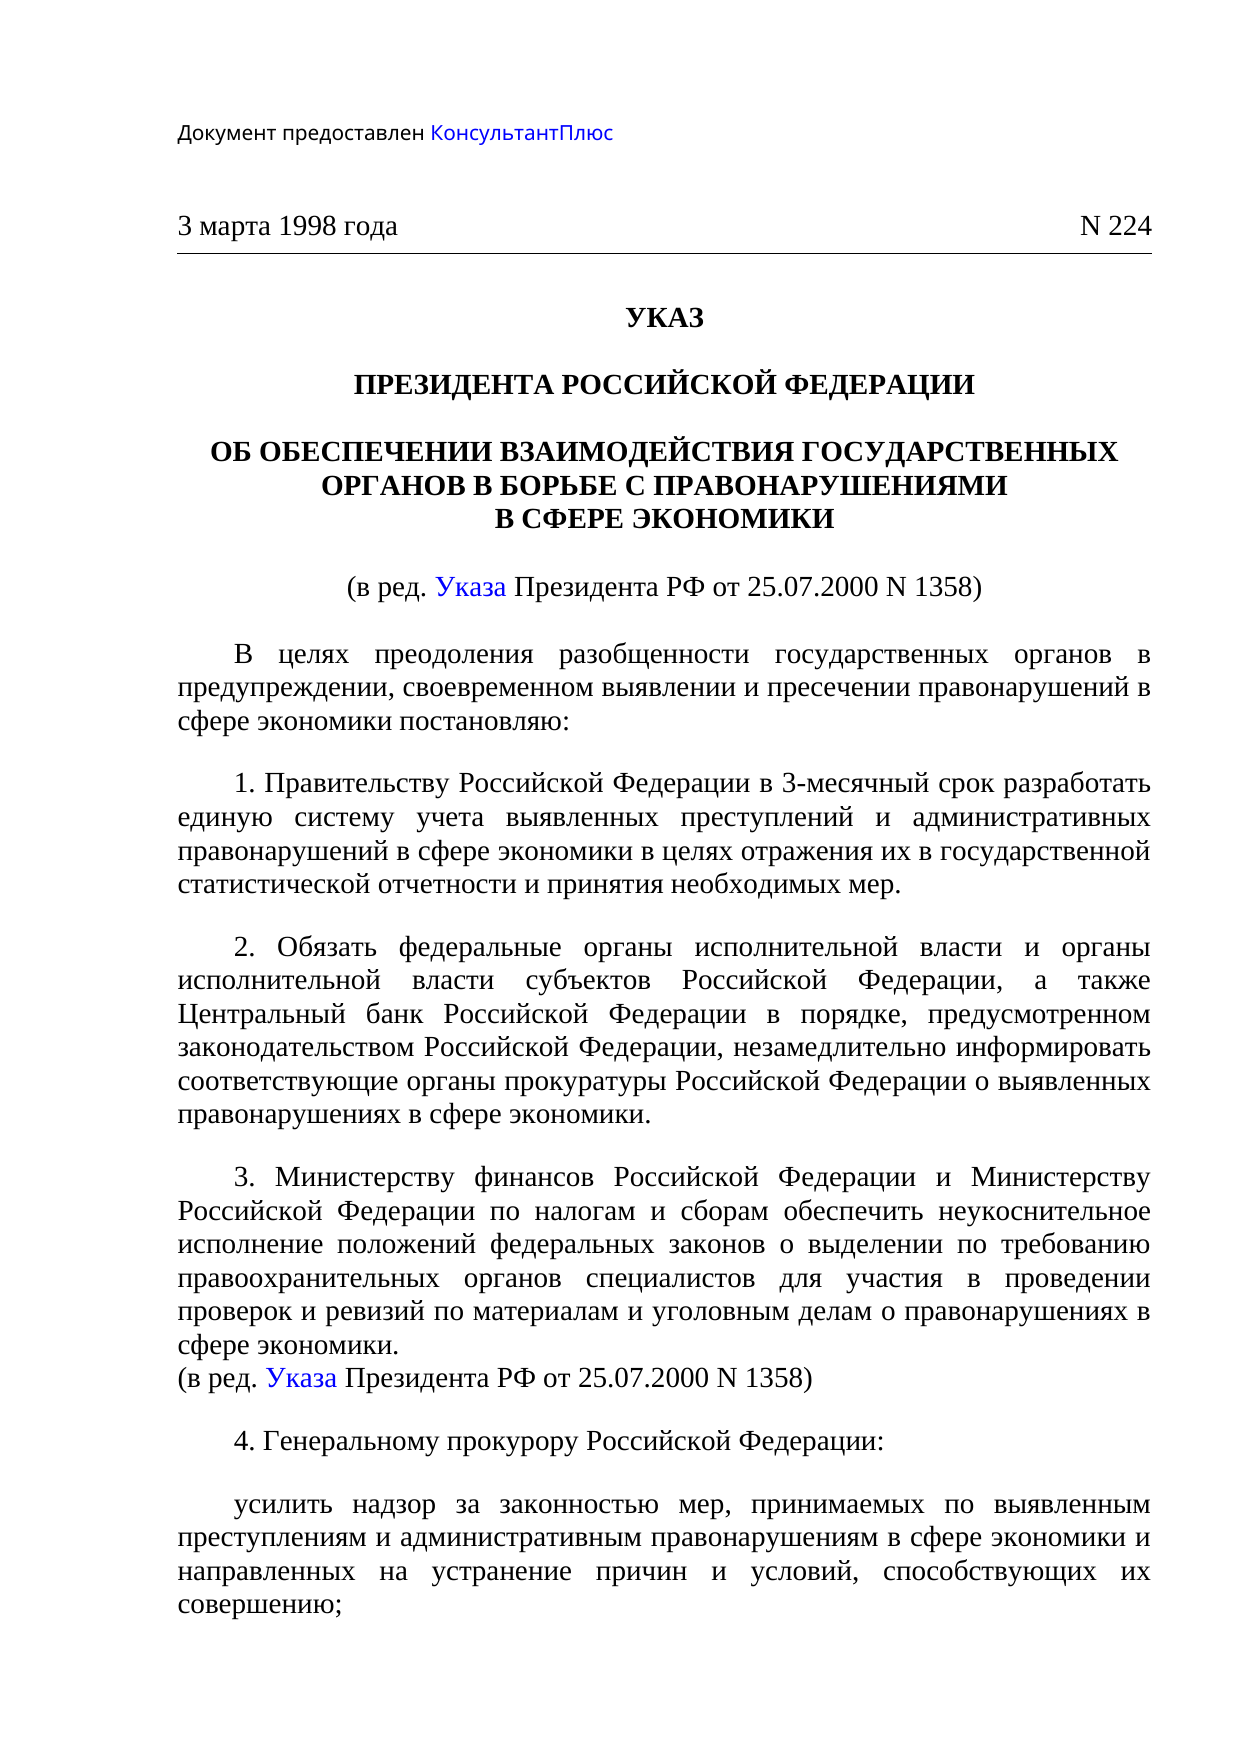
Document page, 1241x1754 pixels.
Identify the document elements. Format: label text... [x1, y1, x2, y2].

title Документ предоставлен КонсультантПлюс [177, 118, 1152, 175]
text 4. Генеральному прокурору Российской Федерации: [177, 1423, 1152, 1457]
table_header 3 марта 1998 года [177, 209, 664, 242]
text 2. Обязать федеральные органы исполнительной власти и органы исполнительной власти субъектов Российской Федерации, а также Центральный банк Российской Федерации в порядке, предусмотренном законодательством Российской Федерации, незамедлительно информировать соответствующие органы прокуратуры Российской Федерации о выявленных правонарушениях в сфере экономики. [177, 929, 1152, 1130]
text 1. Правительству Российской Федерации в 3-месячный срок разработать единую систему учета выявленных преступлений и административных правонарушений в сфере экономики в целях отражения их в государственной статистической отчетности и принятия необходимых мер. [177, 766, 1152, 900]
title В СФЕРЕ ЭКОНОМИКИ [177, 502, 1152, 535]
title УКАЗ [177, 300, 1152, 334]
text (в ред. Указа Президента РФ от 25.07.2000 N 1358) [177, 569, 1152, 602]
text 3. Министерству финансов Российской Федерации и Министерству Российской Федерации по налогам и сборам обеспечить неукоснительное исполнение положений федеральных законов о выделении по требованию правоохранительных органов специалистов для участия в проведении проверок и ревизий по материалам и уголовным делам о правонарушениях в сфере экономики. [177, 1159, 1152, 1361]
title ПРЕЗИДЕНТА РОССИЙСКОЙ ФЕДЕРАЦИИ [177, 367, 1152, 401]
table_header N 224 [664, 209, 1152, 242]
title ОРГАНОВ В БОРЬБЕ С ПРАВОНАРУШЕНИЯМИ [177, 468, 1152, 502]
text (в ред. Указа Президента РФ от 25.07.2000 N 1358) [177, 1361, 1152, 1394]
text В целях преодоления разобщенности государственных органов в предупреждении, своевременном выявлении и пресечении правонарушений в сфере экономики постановляю: [177, 636, 1152, 736]
text усилить надзор за законностью мер, принимаемых по выявленным преступлениям и административным правонарушениям в сфере экономики и направленных на устранение причин и условий, способствующих их совершению; [177, 1486, 1152, 1620]
title ОБ ОБЕСПЕЧЕНИИ ВЗАИМОДЕЙСТВИЯ ГОСУДАРСТВЕННЫХ [177, 434, 1152, 468]
